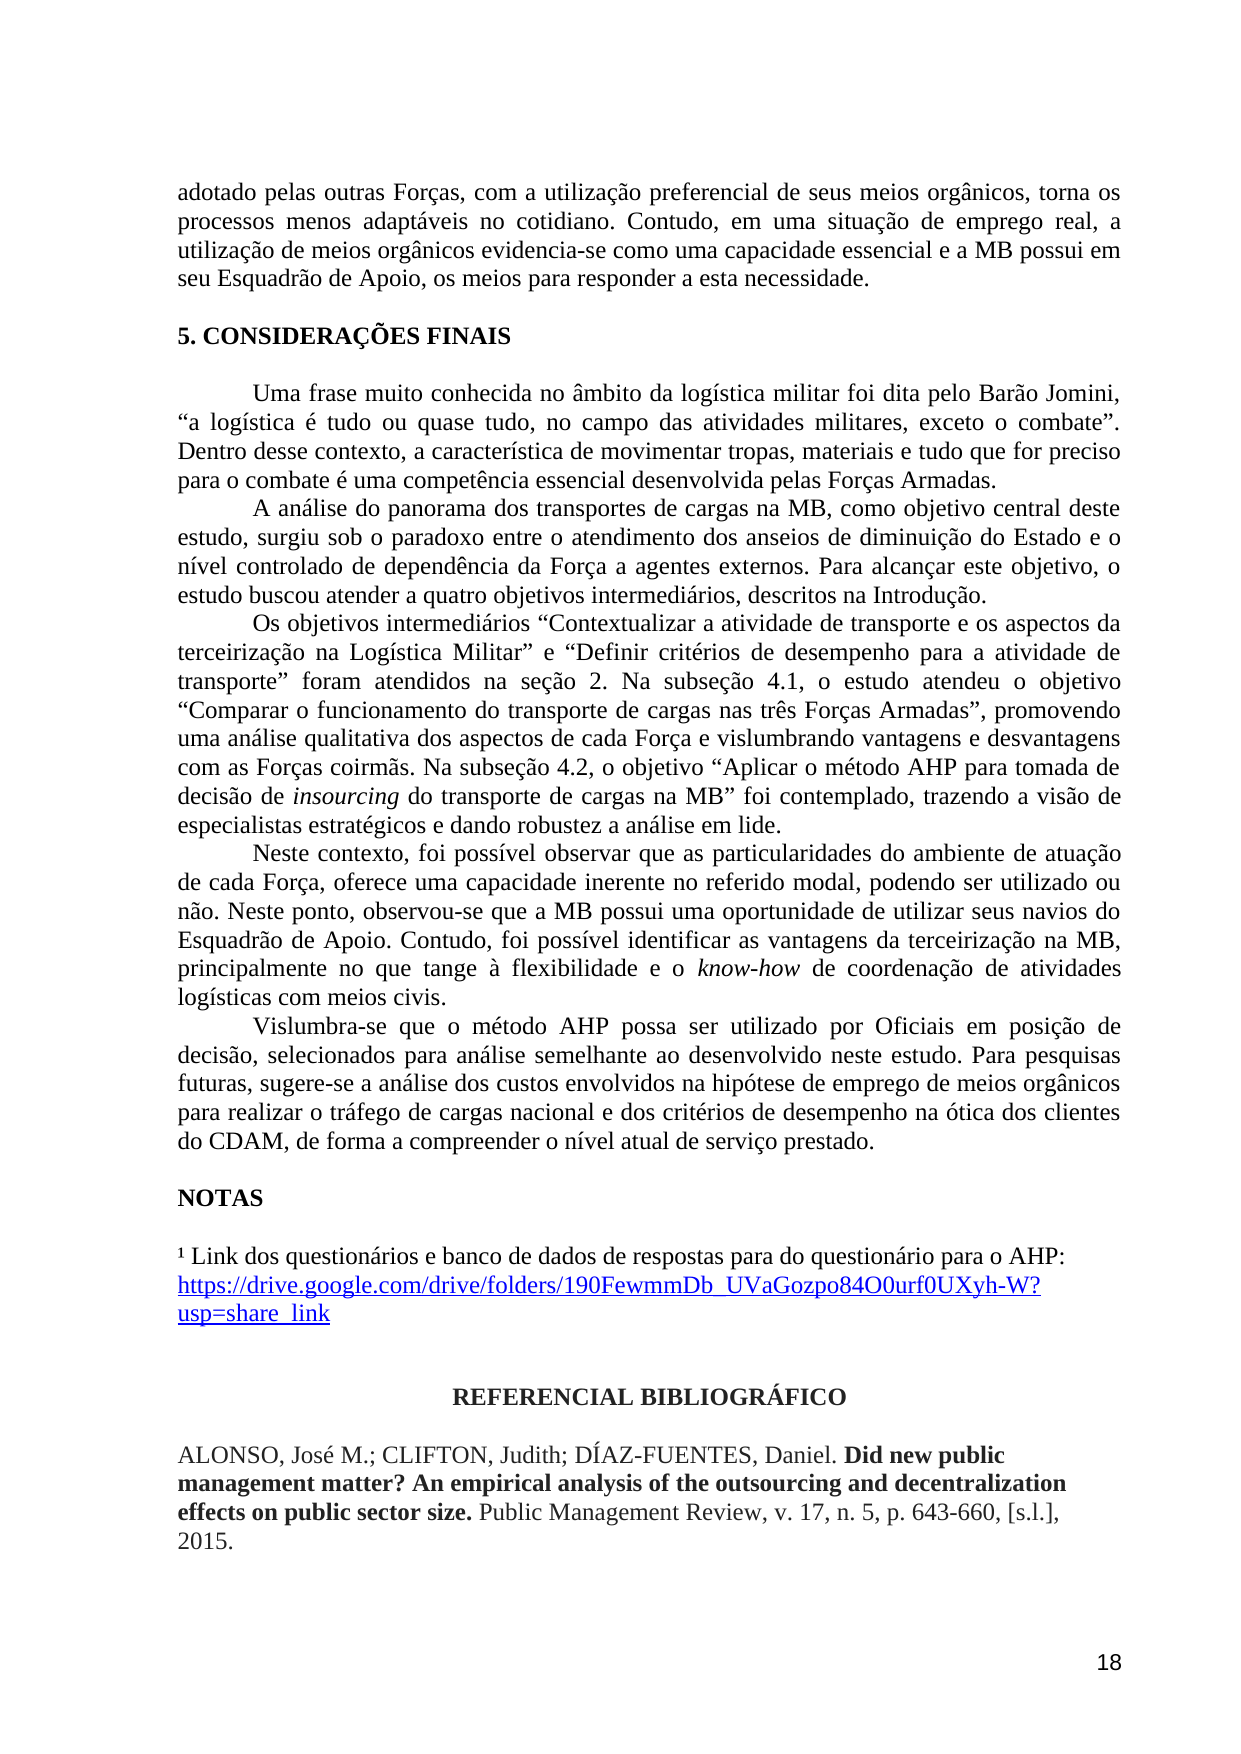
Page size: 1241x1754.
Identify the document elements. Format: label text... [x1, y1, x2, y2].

text https://drive.google.com/drive/folders/190FewmmDb_UVaGozpo84O0urf0UXyh-W?usp=share_link [177, 1270, 1122, 1327]
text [177, 177, 1122, 292]
text REFERENCIAL BIBLIOGRÁFICO [177, 1382, 1122, 1411]
text A análise do panorama dos transportes de cargas na MB, como objetivo central deste estudo, surgiu sob o paradoxo entre o atendimento dos anseios de diminuição do Estado e o nível controlado de dependência da Força a agentes externos. Para alcançar este objetivo, o estudo buscou atender a quatro objetivos intermediários, descritos na Introdução. [177, 493, 1122, 608]
text Vislumbra-se que o método AHP possa ser utilizado por Oficiais em posição de decisão, selecionados para análise semelhante ao desenvolvido neste estudo. Para pesquisas futuras, sugere-se a análise dos custos envolvidos na hipótese de emprego de meios orgânicos para realizar o tráfego de cargas nacional e dos critérios de desempenho na ótica dos clientes do CDAM, de forma a compreender o nível atual de serviço prestado. [177, 1011, 1122, 1155]
text 5. CONSIDERAÇÕES FINAIS [177, 321, 1122, 350]
text Uma frase muito conhecida no âmbito da logística militar foi dita pelo Barão Jomini, “a logística é tudo ou quase tudo, no campo das atividades militares, exceto o combate”. Dentro desse contexto, a característica de movimentar tropas, materiais e tudo que for preciso para o combate é uma competência essencial desenvolvida pelas Forças Armadas. [177, 378, 1122, 493]
text Neste contexto, foi possível observar que as particularidades do ambiente de atuação de cada Força, oferece uma capacidade inerente no referido modal, podendo ser utilizado ou não. Neste ponto, observou-se que a MB possui uma oportunidade de utilizar seus navios do Esquadrão de Apoio. Contudo, foi possível identificar as vantagens da terceirização na MB, principalmente no que tange à flexibilidade e o know-how de coordenação de atividades logísticas com meios civis. [177, 838, 1122, 1011]
text ¹ Link dos questionários e banco de dados de respostas para do questionário para o AHP: [177, 1241, 1122, 1270]
text Os objetivos intermediários “Contextualizar a atividade de transporte e os aspectos da terceirização na Logística Militar” e “Definir critérios de desempenho para a atividade de transporte” foram atendidos na seção 2. Na subseção 4.1, o estudo atendeu o objetivo “Comparar o funcionamento do transporte de cargas nas três Forças Armadas”, promovendo uma análise qualitativa dos aspectos de cada Força e vislumbrando vantagens e desvantagens com as Forças coirmãs. Na subseção 4.2, o objetivo “Aplicar o método AHP para tomada de decisão de insourcing do transporte de cargas na MB” foi contemplado, trazendo a visão de especialistas estratégicos e dando robustez a análise em lide. [177, 608, 1122, 838]
text NOTAS [177, 1183, 1122, 1212]
text ALONSO, José M.; CLIFTON, Judith; DÍAZ-FUENTES, Daniel. Did new public management matter? An empirical analysis of the outsourcing and decentralization effects on public sector size. Public Management Review, v. 17, n. 5, p. 643-660, [s.l.], 2015. [177, 1440, 1122, 1555]
